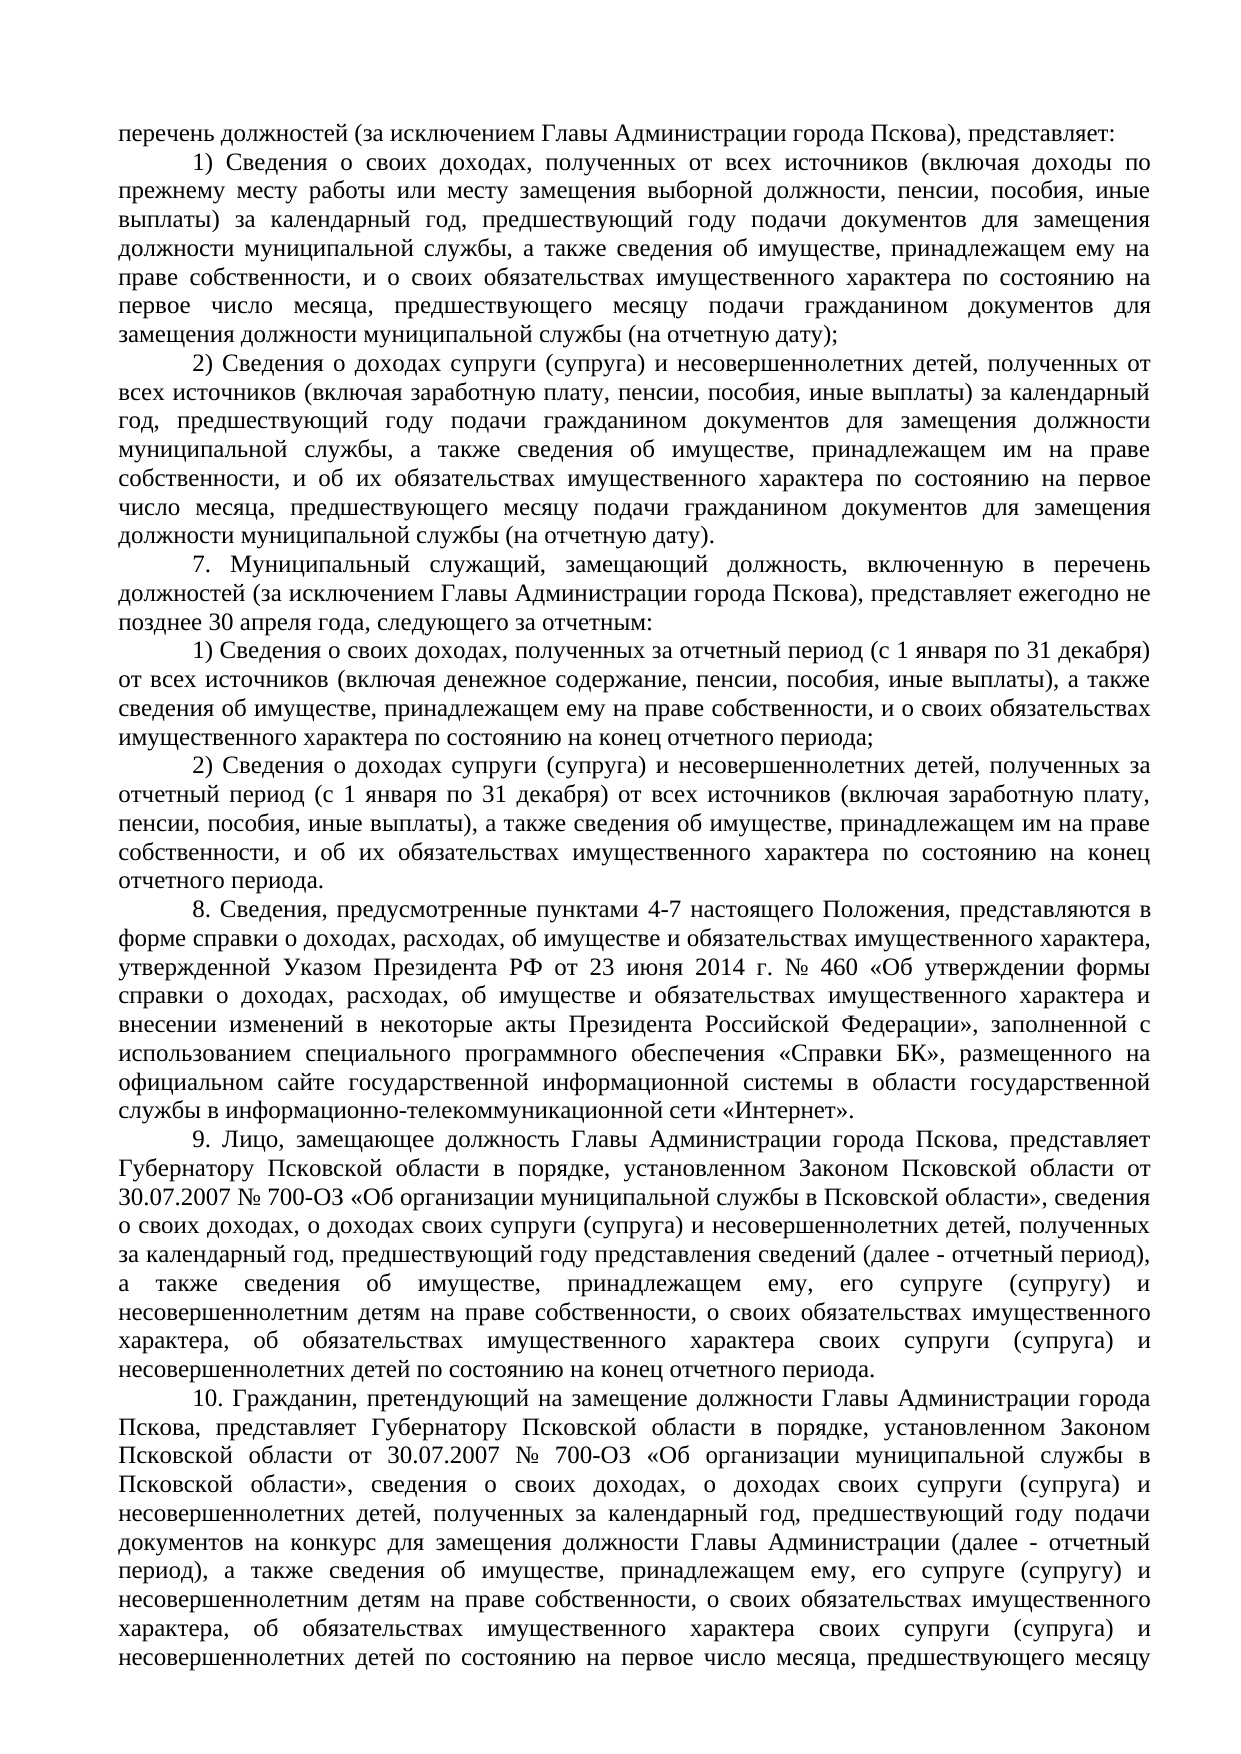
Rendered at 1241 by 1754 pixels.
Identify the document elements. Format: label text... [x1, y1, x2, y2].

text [118, 118, 1152, 147]
text 8. Сведения, предусмотренные пунктами 4-7 настоящего Положения, представляются в форме справки о доходах, расходах, об имуществе и обязательствах имущественного характера, утвержденной Указом Президента РФ от 23 июня 2014 г. № 460 «Об утверждении формы справки о доходах, расходах, об имуществе и обязательствах имущественного характера и внесении изменений в некоторые акты Президента Российской Федерации», заполненной с использованием специального программного обеспечения «Справки БК», размещенного на официальном сайте государственной информационной системы в области государственной службы в информационно-телекоммуникационной сети «Интернет». [118, 894, 1152, 1124]
text 9. Лицо, замещающее должность Главы Администрации города Пскова, представляет Губернатору Псковской области в порядке, установленном Законом Псковской области от 30.07.2007 № 700-ОЗ «Об организации муниципальной службы в Псковской области», сведения о своих доходах, о доходах своих супруги (супруга) и несовершеннолетних детей, полученных за календарный год, предшествующий году представления сведений (далее - отчетный период), а также сведения об имуществе, принадлежащем ему, его супруге (супругу) и несовершеннолетним детям на праве собственности, о своих обязательствах имущественного характера, об обязательствах имущественного характера своих супруги (супруга) и несовершеннолетних детей по состоянию на конец отчетного периода. [118, 1124, 1152, 1383]
text 2) Сведения о доходах супруги (супруга) и несовершеннолетних детей, полученных за отчетный период (с 1 января по 31 декабря) от всех источников (включая заработную плату, пенсии, пособия, иные выплаты), а также сведения об имуществе, принадлежащем им на праве собственности, и об их обязательствах имущественного характера по состоянию на конец отчетного периода. [118, 751, 1152, 894]
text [118, 1383, 1152, 1671]
text 7. Муниципальный служащий, замещающий должность, включенную в перечень должностей (за исключением Главы Администрации города Пскова), представляет ежегодно не позднее 30 апреля года, следующего за отчетным: [118, 549, 1152, 636]
text 1) Сведения о своих доходах, полученных от всех источников (включая доходы по прежнему месту работы или месту замещения выборной должности, пенсии, пособия, иные выплаты) за календарный год, предшествующий году подачи документов для замещения должности муниципальной службы, а также сведения об имуществе, принадлежащем ему на праве собственности, и о своих обязательствах имущественного характера по состоянию на первое число месяца, предшествующего месяцу подачи гражданином документов для замещения должности муниципальной службы (на отчетную дату); [118, 147, 1152, 348]
text 1) Сведения о своих доходах, полученных за отчетный период (с 1 января по 31 декабря) от всех источников (включая денежное содержание, пенсии, пособия, иные выплаты), а также сведения об имуществе, принадлежащем ему на праве собственности, и о своих обязательствах имущественного характера по состоянию на конец отчетного периода; [118, 636, 1152, 751]
text 2) Сведения о доходах супруги (супруга) и несовершеннолетних детей, полученных от всех источников (включая заработную плату, пенсии, пособия, иные выплаты) за календарный год, предшествующий году подачи гражданином документов для замещения должности муниципальной службы, а также сведения об имуществе, принадлежащем им на праве собственности, и об их обязательствах имущественного характера по состоянию на первое число месяца, предшествующего месяцу подачи гражданином документов для замещения должности муниципальной службы (на отчетную дату). [118, 348, 1152, 549]
